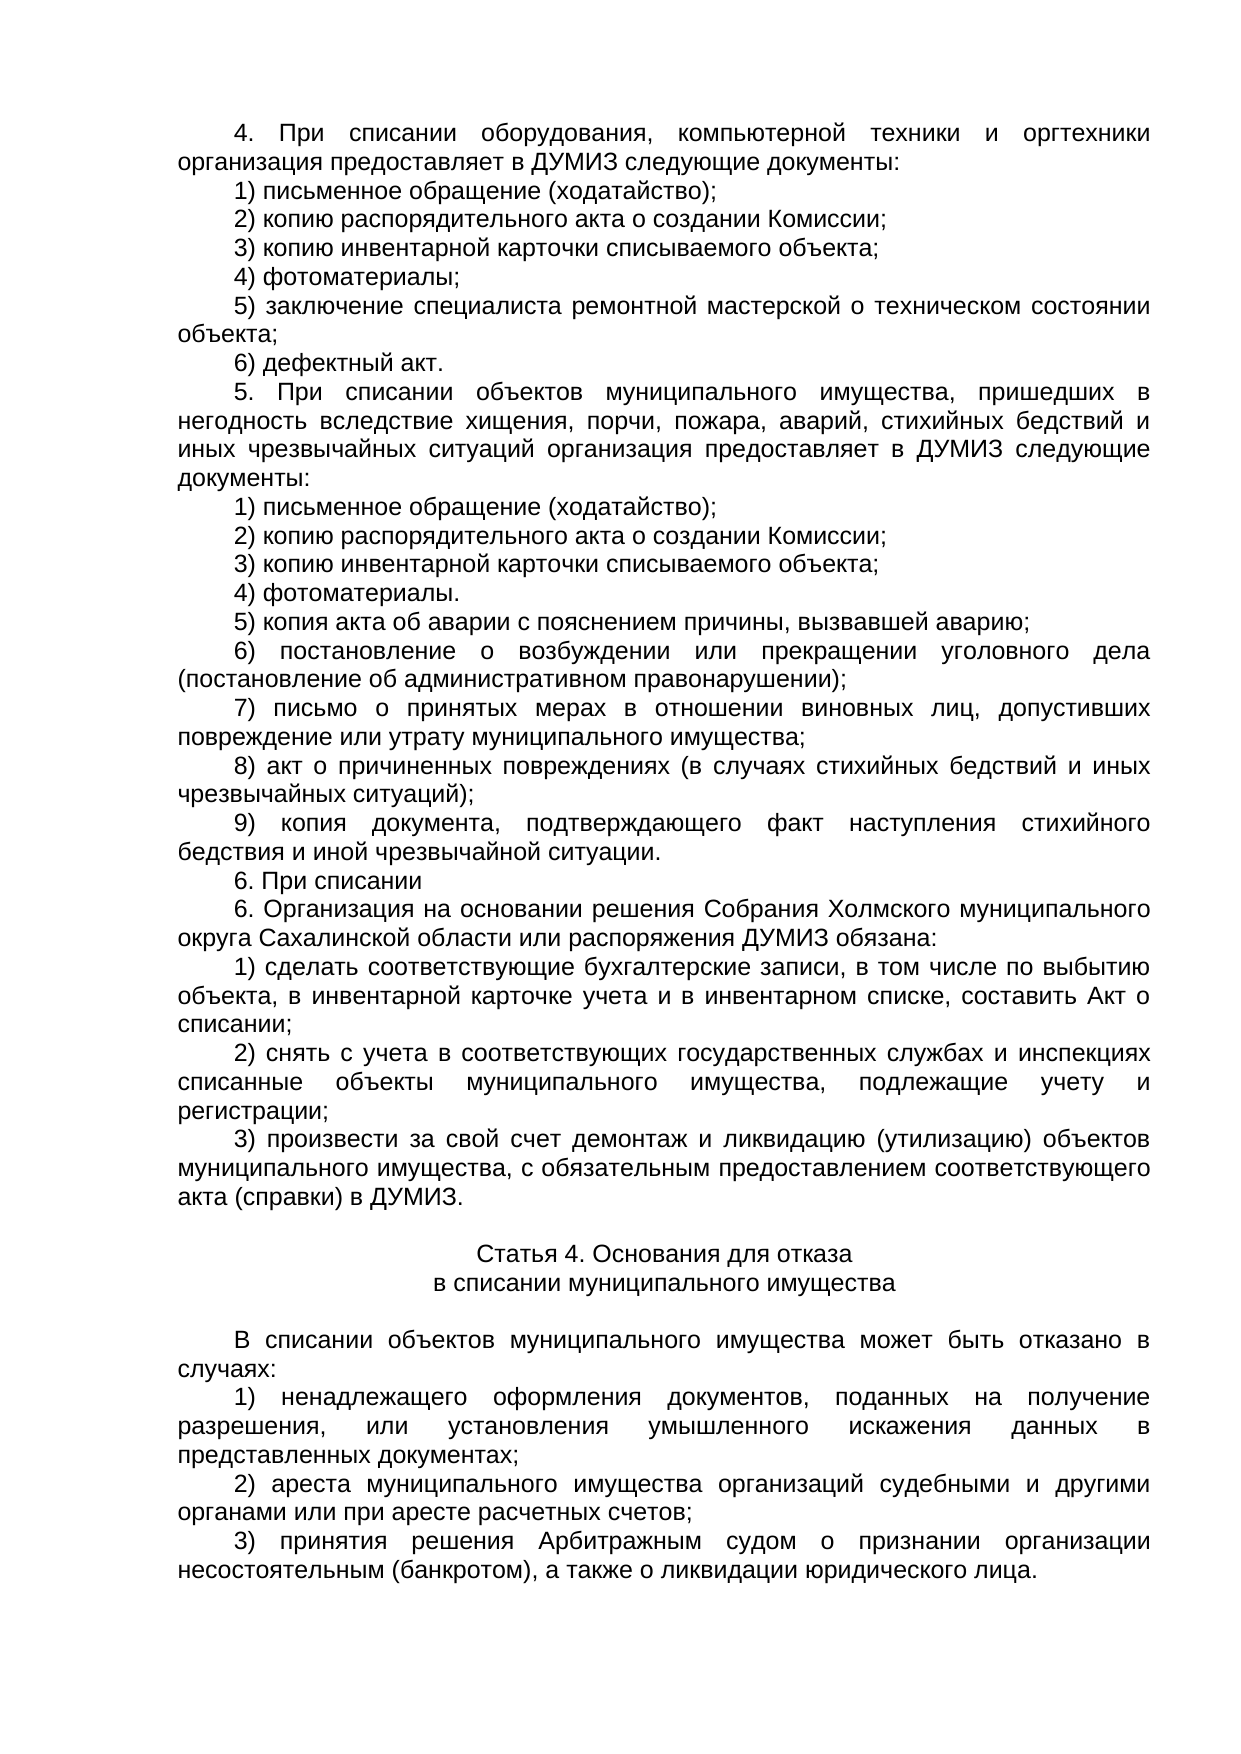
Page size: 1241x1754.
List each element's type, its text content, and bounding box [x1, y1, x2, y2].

text 4) фотоматериалы; [177, 262, 1152, 291]
text 5) заключение специалиста ремонтной мастерской о техническом состоянии объекта; [177, 291, 1152, 348]
text 8) акт о причиненных повреждениях (в случаях стихийных бедствий и иных чрезвычайных ситуаций); [177, 751, 1152, 808]
title в списании муниципального имущества [177, 1268, 1152, 1297]
text 1) ненадлежащего оформления документов, поданных на получение разрешения, или установления умышленного искажения данных в представленных документах; [177, 1382, 1152, 1469]
text 1) письменное обращение (ходатайство); [177, 492, 1152, 521]
text 5) копия акта об аварии с пояснением причины, вызвавшей аварию; [177, 607, 1152, 636]
text 4. При списании оборудования, компьютерной техники и оргтехники организация предоставляет в ДУМИЗ следующие документы: [177, 118, 1152, 176]
text 7) письмо о принятых мерах в отношении виновных лиц, допустивших повреждение или утрату муниципального имущества; [177, 693, 1152, 751]
text 6. При списании [177, 866, 1152, 894]
text 6) дефектный акт. [177, 348, 1152, 377]
text В списании объектов муниципального имущества может быть отказано в случаях: [177, 1325, 1152, 1382]
text 1) сделать соответствующие бухгалтерские записи, в том числе по выбытию объекта, в инвентарной карточке учета и в инвентарном списке, составить Акт о списании; [177, 952, 1152, 1038]
title Статья 4. Основания для отказа [177, 1239, 1152, 1268]
text 3) произвести за свой счет демонтаж и ликвидацию (утилизацию) объектов муниципального имущества, с обязательным предоставлением соответствующего акта (справки) в ДУМИЗ. [177, 1124, 1152, 1211]
text 5. При списании объектов муниципального имущества, пришедших в негодность вследствие хищения, порчи, пожара, аварий, стихийных бедствий и иных чрезвычайных ситуаций организация предоставляет в ДУМИЗ следующие документы: [177, 377, 1152, 492]
text 2) копию распорядительного акта о создании Комиссии; [177, 204, 1152, 233]
text 2) снять с учета в соответствующих государственных службах и инспекциях списанные объекты муниципального имущества, подлежащие учету и регистрации; [177, 1038, 1152, 1124]
text 3) копию инвентарной карточки списываемого объекта; [177, 549, 1152, 578]
text 1) письменное обращение (ходатайство); [177, 176, 1152, 204]
text 6) постановление о возбуждении или прекращении уголовного дела (постановление об административном правонарушении); [177, 636, 1152, 693]
text 6. Организация на основании решения Собрания Холмского муниципального округа Сахалинской области или распоряжения ДУМИЗ обязана: [177, 894, 1152, 952]
text 4) фотоматериалы. [177, 578, 1152, 607]
text 2) ареста муниципального имущества организаций судебными и другими органами или при аресте расчетных счетов; [177, 1469, 1152, 1526]
text 3) принятия решения Арбитражным судом о признании организации несостоятельным (банкротом), а также о ликвидации юридического лица. [177, 1526, 1152, 1584]
text 2) копию распорядительного акта о создании Комиссии; [177, 521, 1152, 549]
text 3) копию инвентарной карточки списываемого объекта; [177, 233, 1152, 262]
text 9) копия документа, подтверждающего факт наступления стихийного бедствия и иной чрезвычайной ситуации. [177, 808, 1152, 866]
